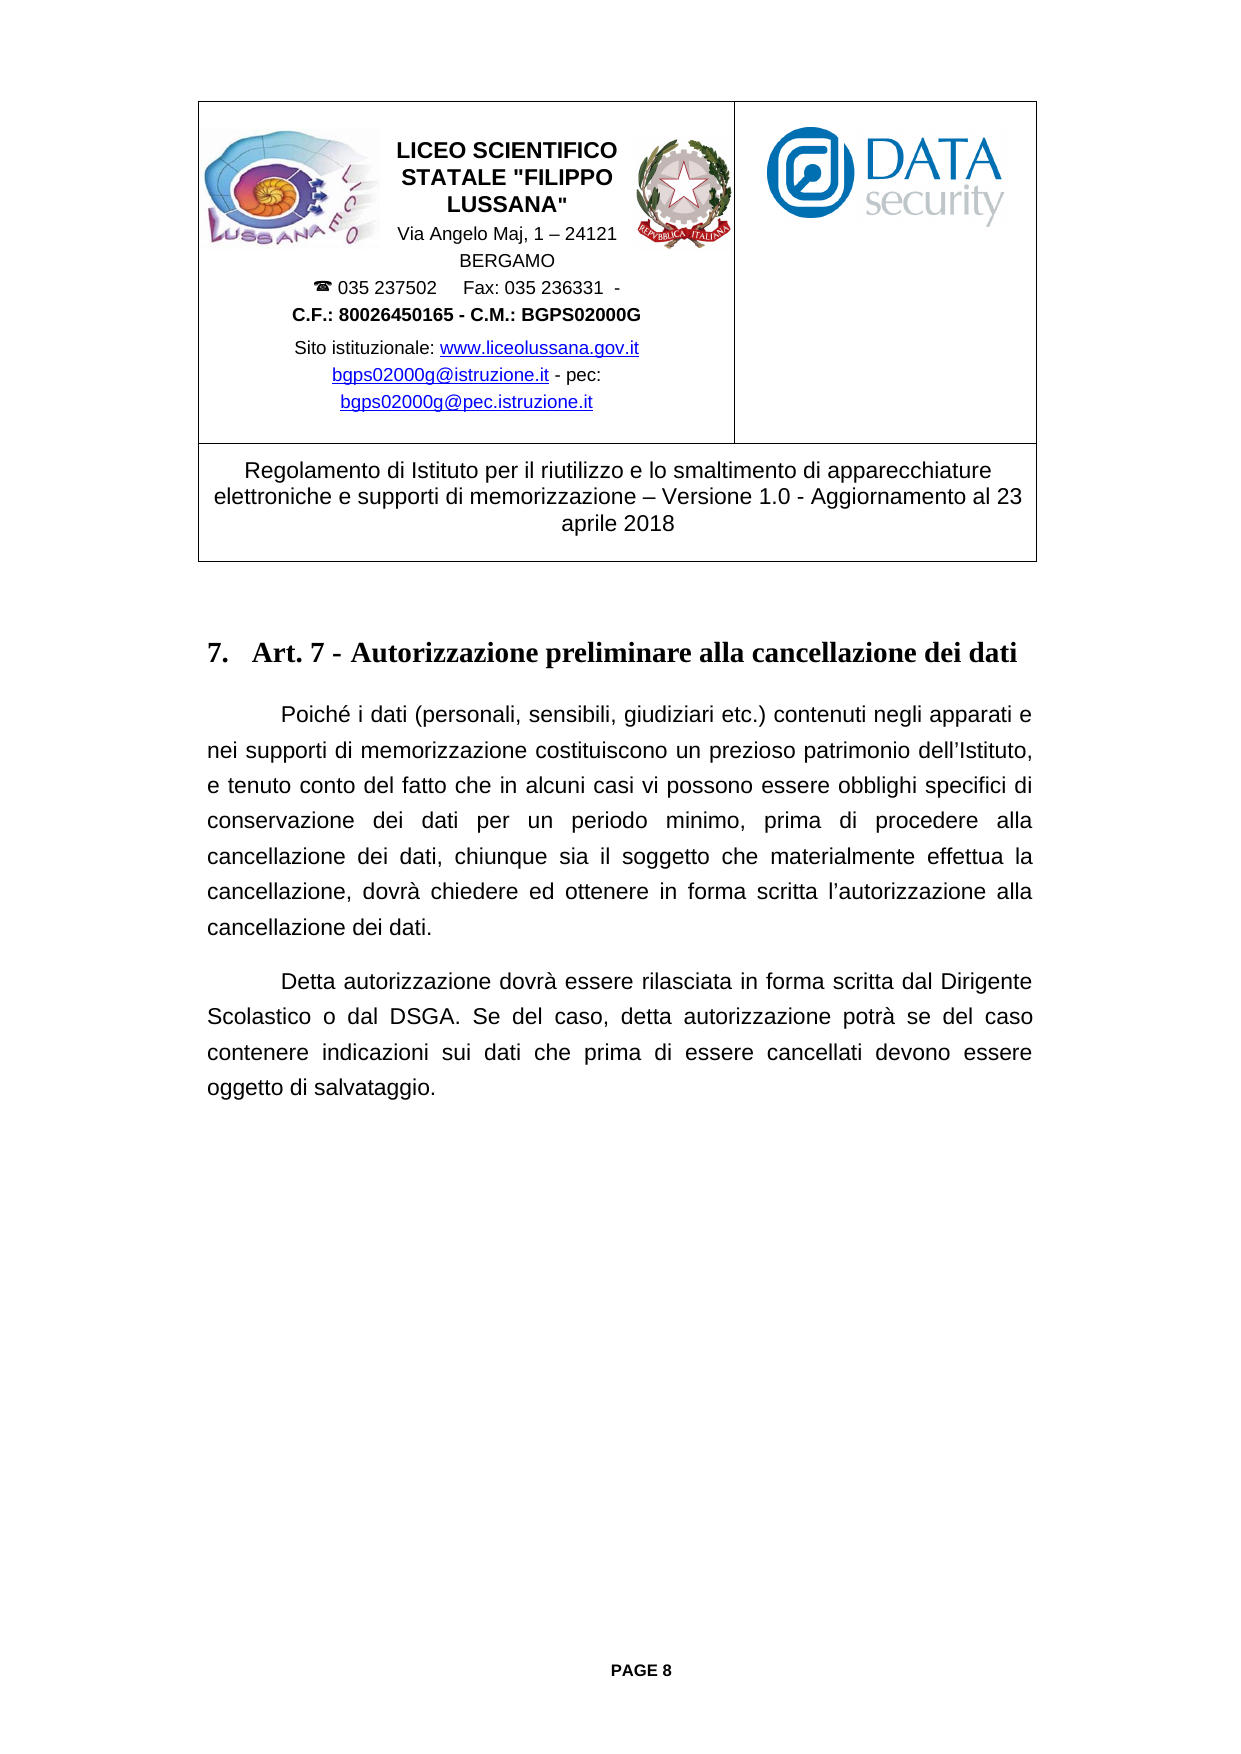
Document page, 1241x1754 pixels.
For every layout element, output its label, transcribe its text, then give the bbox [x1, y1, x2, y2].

picture [766, 126, 1008, 230]
picture [634, 137, 734, 251]
title Art. - Autorizzazione preliminare alla cancellazione dei dati [207, 636, 1033, 669]
picture [199, 129, 380, 249]
text Poiché i dati (personali, sensibili, giudiziari etc.) contenuti negli apparati e nei supporti di memorizzazione costituiscono un prezioso patrimonio dell’Istituto, e tenuto conto del fatto che in alcuni casi vi possono essere obblighi specifici di conservazione dei dati per un periodo minimo, prima di procedere alla cancellazione dei dati, chiunque sia il soggetto che materialmente effettua la cancellazione, dovrà chiedere ed ottenere in forma scritta l’autorizzazione alla cancellazione dei dati. [207, 694, 1033, 942]
text Detta autorizzazione dovrà essere rilasciata in forma scritta dal Dirigente Scolastico o dal DSGA. Se del caso, detta autorizzazione potrà se del caso contenere indicazioni sui dati che prima di essere cancellati devono essere oggetto di salvataggio. [207, 961, 1033, 1103]
